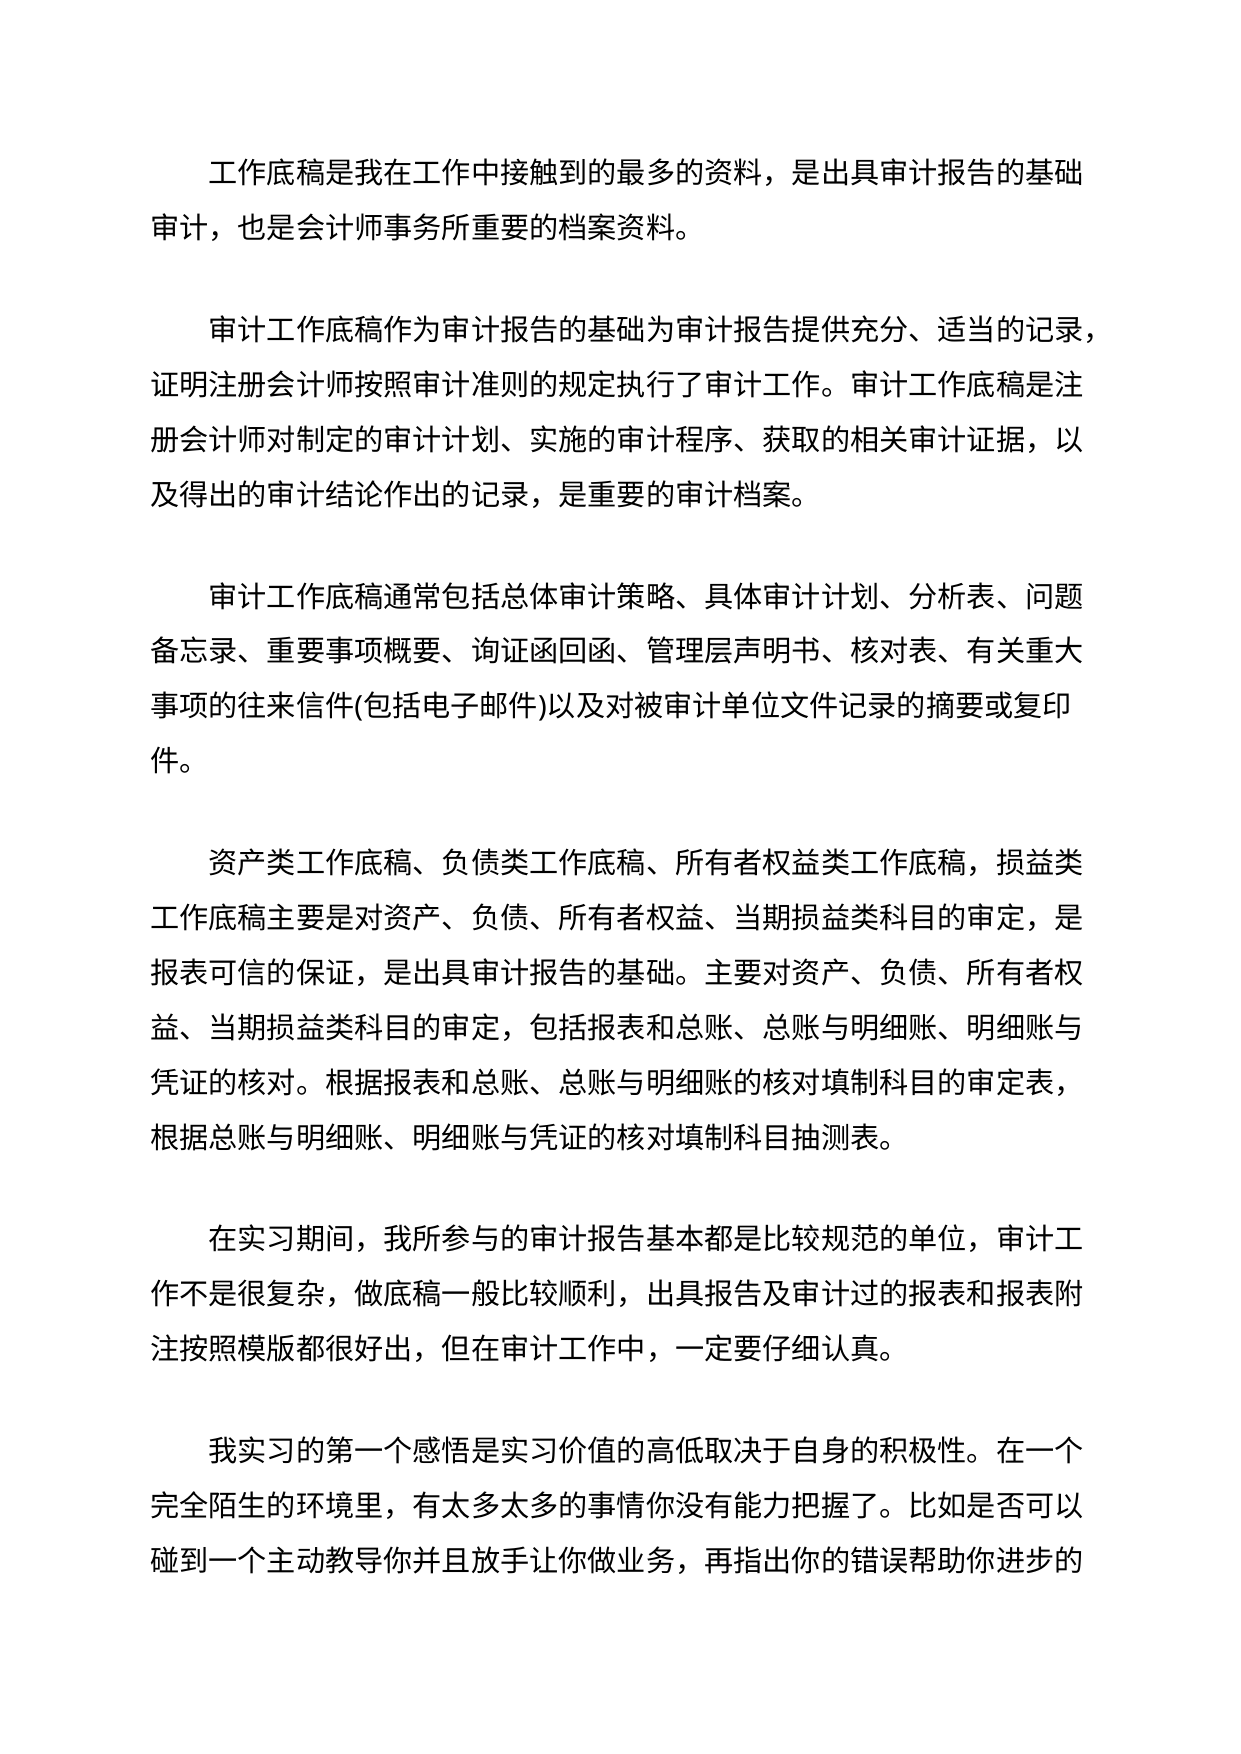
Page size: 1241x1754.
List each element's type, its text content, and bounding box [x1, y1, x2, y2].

text 资产类工作底稿、负债类工作底稿、所有者权益类工作底稿，损益类工作底稿主要是对资产、负债、所有者权益、当期损益类科目的审定，是报表可信的保证，是出具审计报告的基础。主要对资产、负债、所有者权益、当期损益类科目的审定，包括报表和总账、总账与明细账、明细账与凭证的核对。根据报表和总账、总账与明细账的核对填制科目的审定表，根据总账与明细账、明细账与凭证的核对填制科目抽测表。 [150, 840, 1090, 1156]
text 工作底稿是我在工作中接触到的最多的资料，是出具审计报告的基础审计，也是会计师事务所重要的档案资料。 [150, 150, 1090, 247]
text 在实习期间，我所参与的审计报告基本都是比较规范的单位，审计工作不是很复杂，做底稿一般比较顺利，出具报告及审计过的报表和报表附注按照模版都很好出，但在审计工作中，一定要仔细认真。 [150, 1216, 1090, 1368]
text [150, 1427, 1090, 1579]
text 审计工作底稿作为审计报告的基础为审计报告提供充分、适当的记录，证明注册会计师按照审计准则的规定执行了审计工作。审计工作底稿是注册会计师对制定的审计计划、实施的审计程序、获取的相关审计证据，以及得出的审计结论作出的记录，是重要的审计档案。 [150, 307, 1090, 514]
text 审计工作底稿通常包括总体审计策略、具体审计计划、分析表、问题备忘录、重要事项概要、询证函回函、管理层声明书、核对表、有关重大事项的往来信件(包括电子邮件)以及对被审计单位文件记录的摘要或复印件。 [150, 573, 1090, 780]
